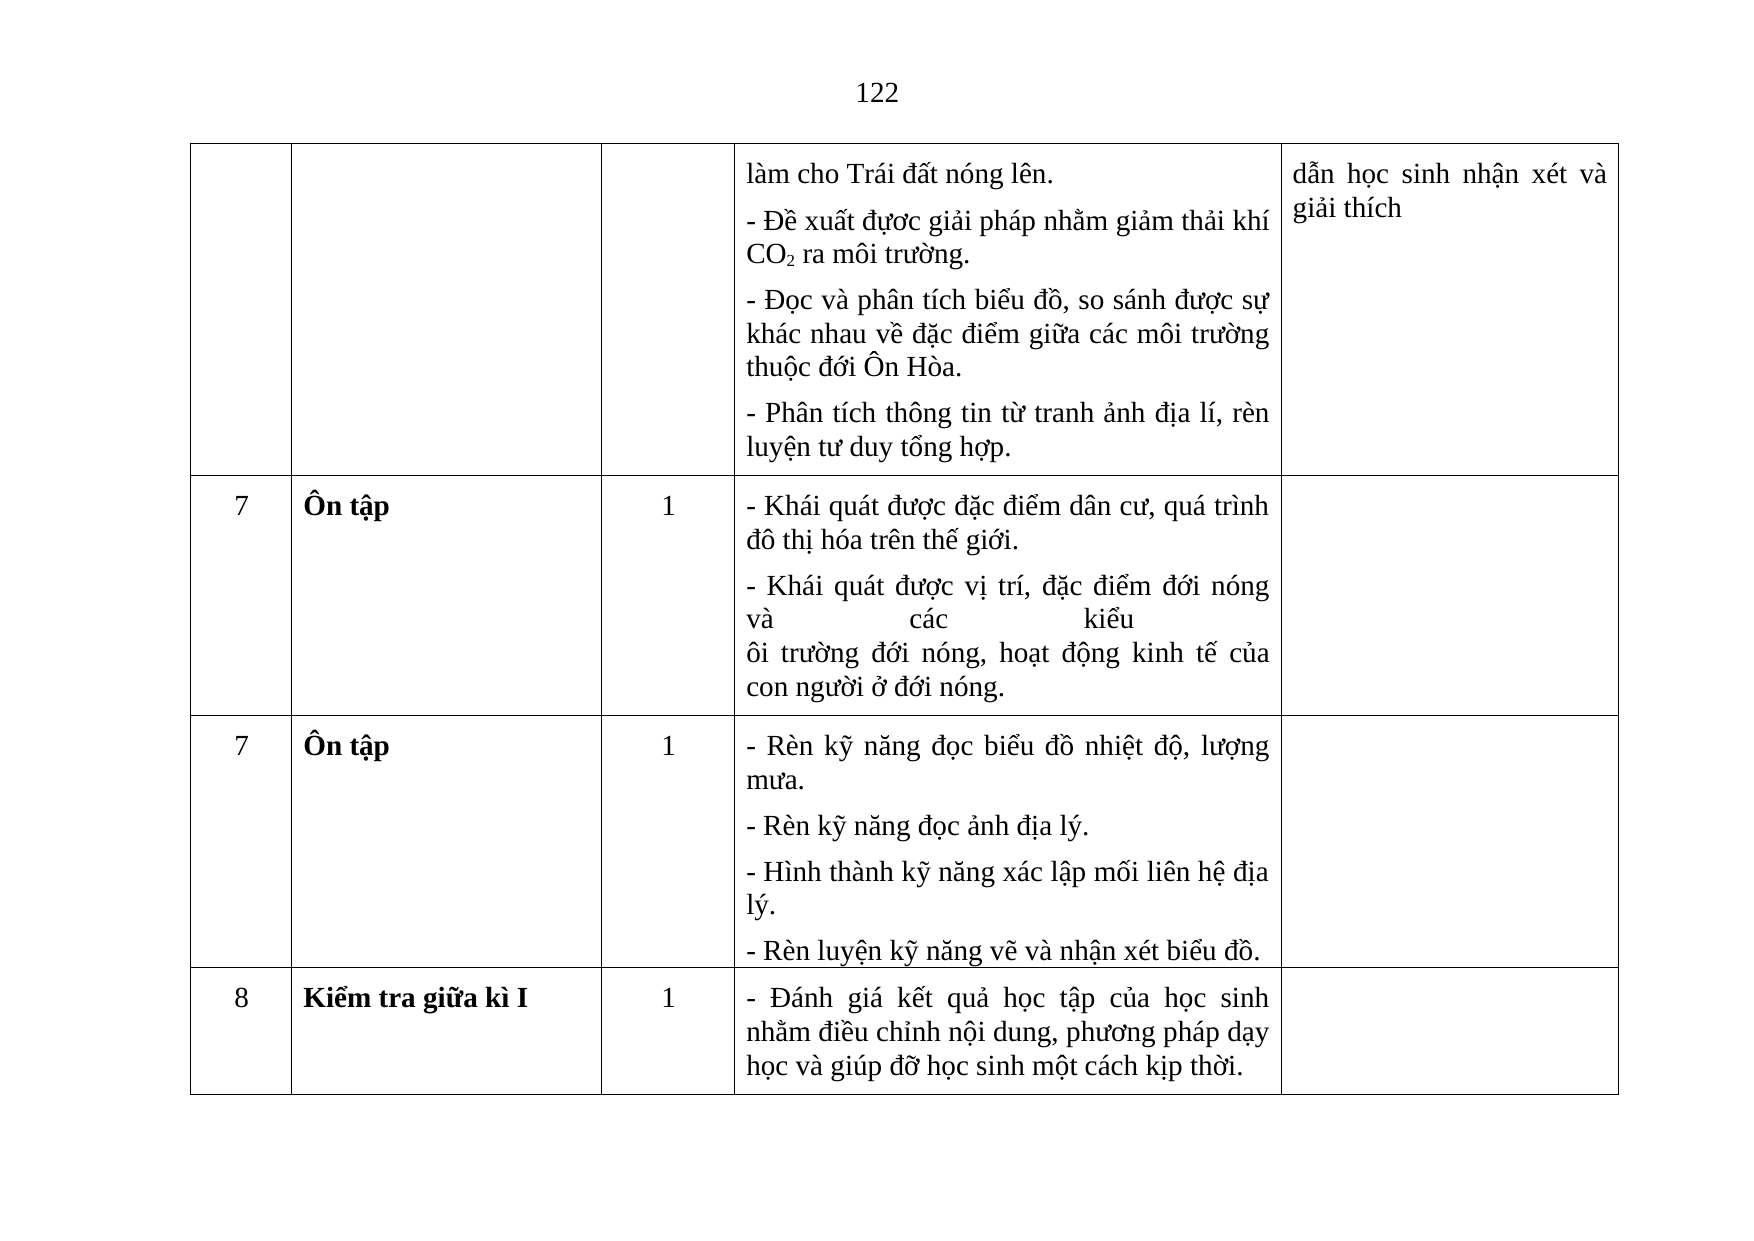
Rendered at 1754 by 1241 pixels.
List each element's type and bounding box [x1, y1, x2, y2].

table_header [118, 142, 1691, 1095]
